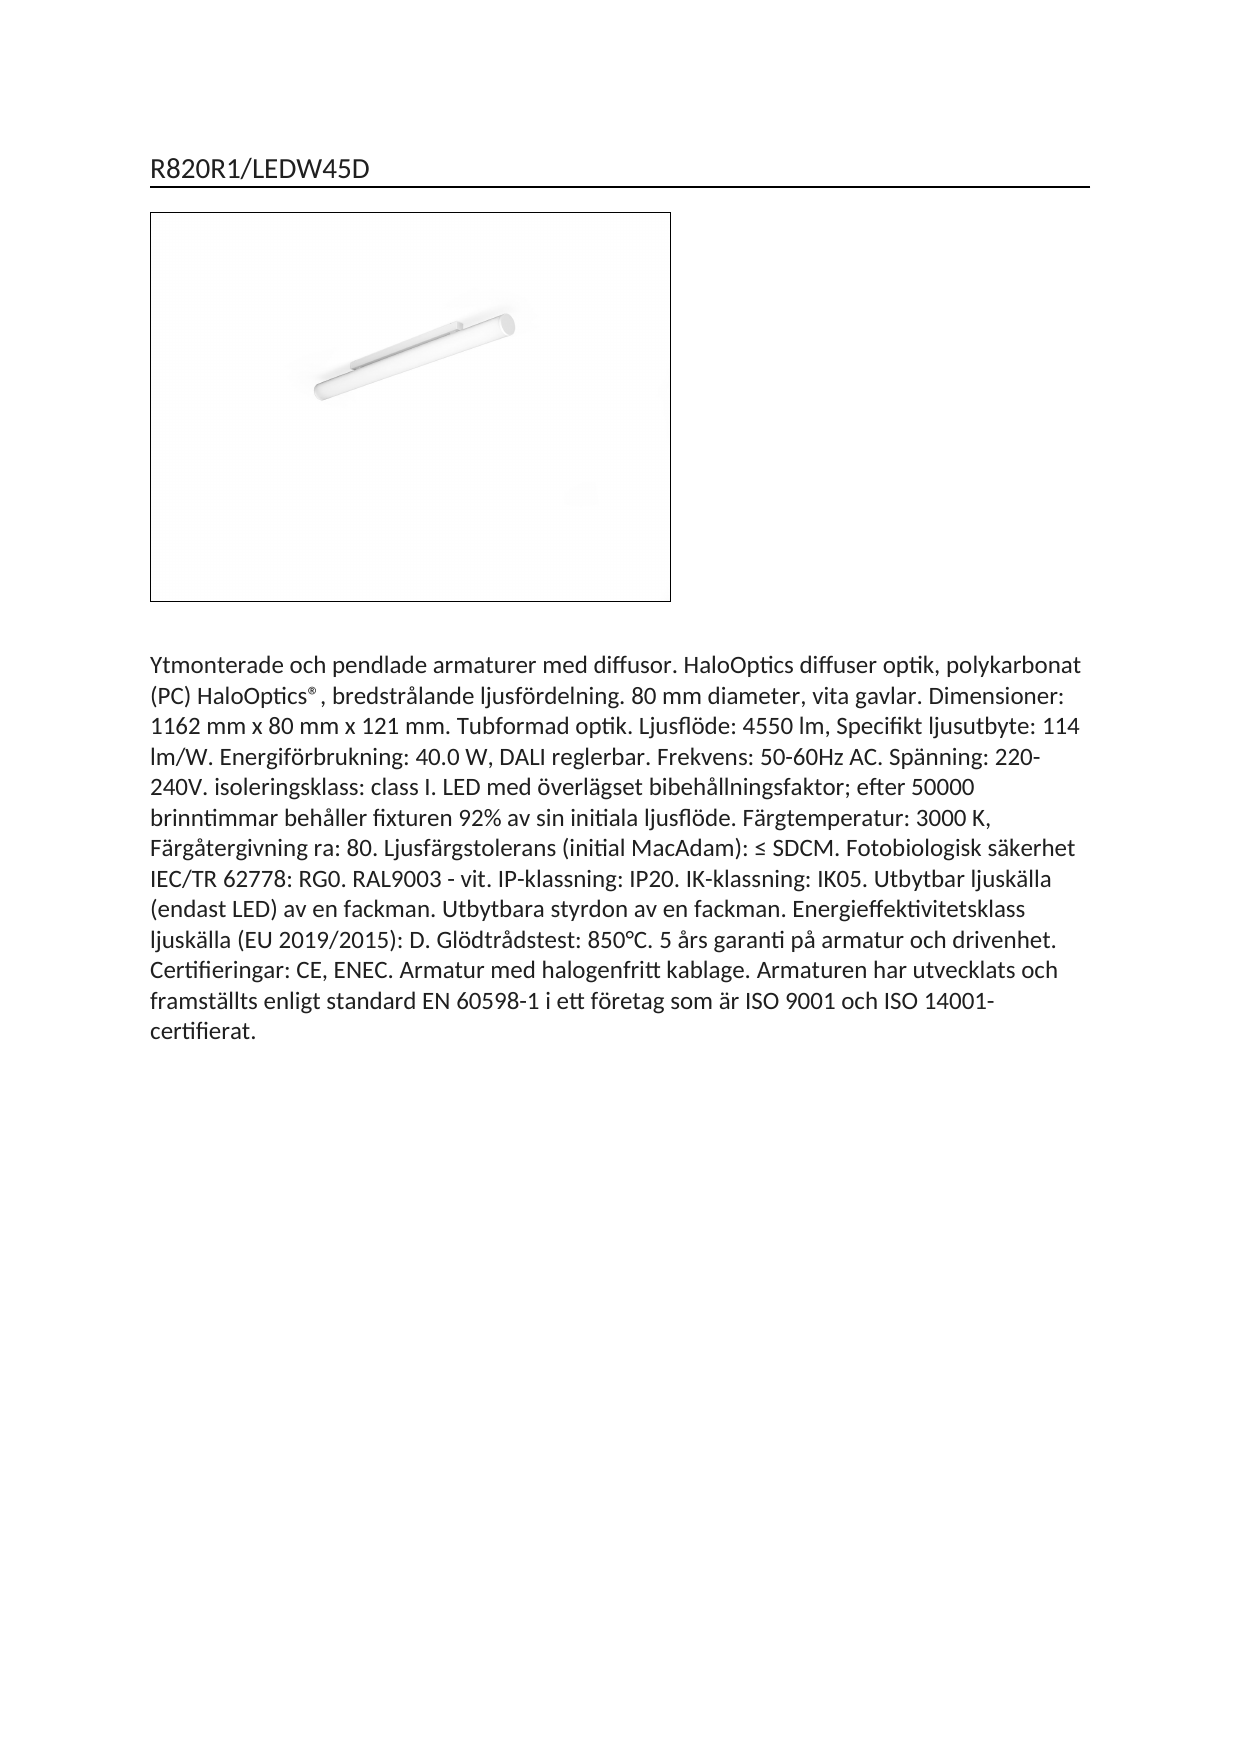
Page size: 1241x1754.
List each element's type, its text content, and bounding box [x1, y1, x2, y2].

picture [151, 213, 670, 601]
text R820R1/LEDW45D [150, 150, 1090, 186]
text Ytmonterade och pendlade armaturer med diffusor. HaloOptics diffuser optik, polykarbonat (PC) HaloOptics®, bredstrålande ljusfördelning. 80 mm diameter, vita gavlar. Dimensioner: 1162 mm x 80 mm x 121 mm. Tubformad optik. Ljusflöde: 4550 lm, Specifikt ljusutbyte: 114 lm/W. Energiförbrukning: 40.0 W, DALI reglerbar. Frekvens: 50-60Hz AC. Spänning: 220-240V. isoleringsklass: class I. LED med överlägset bibehållningsfaktor; efter 50000 brinntimmar behåller fixturen 92% av sin initiala ljusflöde. Färgtemperatur: 3000 K, Färgåtergivning ra: 80. Ljusfärgstolerans (initial MacAdam): ≤ SDCM. Fotobiologisk säkerhet IEC/TR 62778: RG0. RAL9003 - vit. IP-klassning: IP20. IK-klassning: IK05. Utbytbar ljuskälla (endast LED) av en fackman. Utbytbara styrdon av en fackman. Energieffektivitetsklass ljuskälla (EU 2019/2015): D. Glödtrådstest: 850°C. 5 års garanti på armatur och drivenhet. Certifieringar: CE, ENEC. Armatur med halogenfritt kablage. Armaturen har utvecklats och framställts enligt standard EN 60598-1 i ett företag som är ISO 9001 och ISO 14001-certifierat. [150, 649, 1090, 1046]
